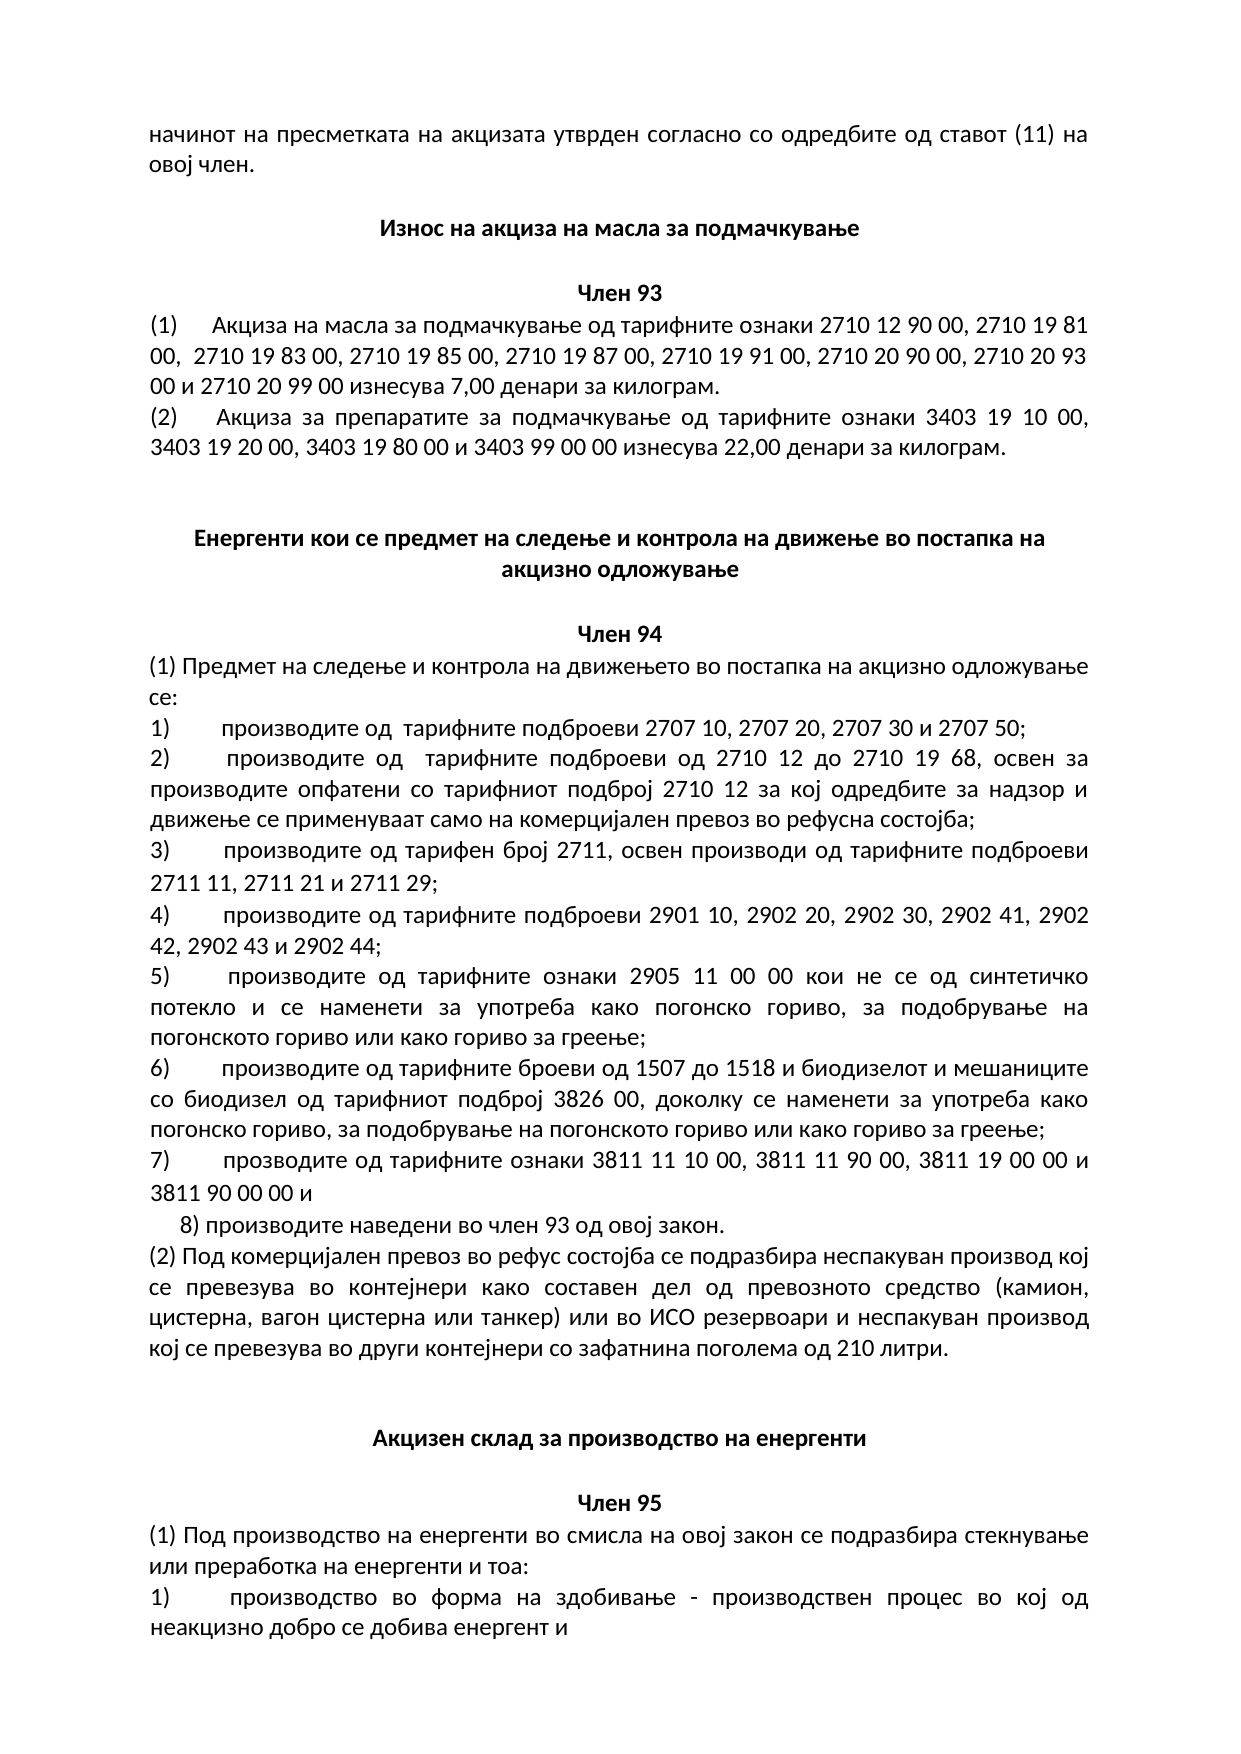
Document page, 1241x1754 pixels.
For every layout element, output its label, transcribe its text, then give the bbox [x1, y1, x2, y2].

text 5) производите од тарифните ознаки 2905 11 00 00 кои не се од синтетичко потекло и се наменети за употреба како погонско гориво, за подобрување на погонското гориво или како гориво за греење; [150, 961, 1090, 1052]
text (2) Акциза за препаратите за подмачкување од тарифните ознаки 3403 19 10 00, 3403 19 20 00, 3403 19 80 00 и 3403 99 00 00 изнесува 22,00 денари за килограм. [150, 401, 1090, 462]
text Член 95 [163, 1487, 1076, 1517]
text 4) производите од тарифните подброеви 2901 10, 2902 20, 2902 30, 2902 41, 2902 42, 2902 43 и 2902 44; [150, 899, 1090, 960]
text 2) производите од тарифните подброеви од 2710 12 до 2710 19 68, освен за производите опфатени со тарифниот подброј 2710 12 за кој одредбите за надзор и движење се применуваат само на комерцијален превоз во рефусна состојба; [150, 743, 1090, 834]
text (1) Акциза на масла за подмачкување од тарифните ознаки 2710 12 90 00, 2710 19 81 00, 2710 19 83 00, 2710 19 85 00, 2710 19 87 00, 2710 19 91 00, 2710 20 90 00, 2710 20 93 00 и 2710 20 99 00 изнесува 7,00 денари за килограм. [150, 309, 1090, 401]
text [148, 118, 1090, 179]
text 8) производите наведени во член 93 од овој закон. [179, 1209, 1090, 1240]
text 1) производите од тарифните подброеви 2707 10, 2707 20, 2707 30 и 2707 50; [150, 712, 1090, 742]
text 7) прозводите од тарифните ознаки 3811 11 10 00, 3811 11 90 00, 3811 19 00 00 и 3811 90 00 00 и [150, 1145, 1090, 1207]
text (1) Под производство на енергенти во смисла на овој закон се подразбира стекнување или преработка на енергенти и тоа: [148, 1519, 1090, 1580]
text Акцизен склад за производство на енергенти [163, 1422, 1076, 1453]
text (2) Под комерцијален превоз во рефус состојба се подразбира неспакуван производ кој се превезува во контејнери како составен дел од превозното средство (камион, цистерна, вагон цистерна или танкер) или во ИСО резервоари и неспакуван производ кој се превезува во други контејнери со зафатнина поголема од 210 литри. [148, 1240, 1090, 1362]
text Член 93 [163, 277, 1076, 307]
text 6) производите од тарифните броеви од 1507 до 1518 и биодизелот и мешаниците со биодизел од тарифниот подброј 3826 00, доколку се наменети за употреба како погонско гориво, за подобрување на погонското гориво или како гориво за греење; [150, 1053, 1090, 1144]
text 1) производство во форма на здобивање - производствен процес во кој од неакцизно добро се добива енергент и [150, 1581, 1090, 1642]
text Износ на акциза на масла за подмачкување [163, 212, 1076, 243]
text Член 94 [163, 618, 1076, 648]
text 3) производите од тарифен број 2711, освен производи од тарифните подброеви 2711 11, 2711 21 и 2711 29; [150, 835, 1090, 897]
text (1) Предмет на следење и контрола на движењето во постапка на акцизно одложување се: [148, 650, 1090, 711]
text Енергенти кои се предмет на следење и контрола на движење во постапка на акцизно одложување [163, 522, 1076, 584]
